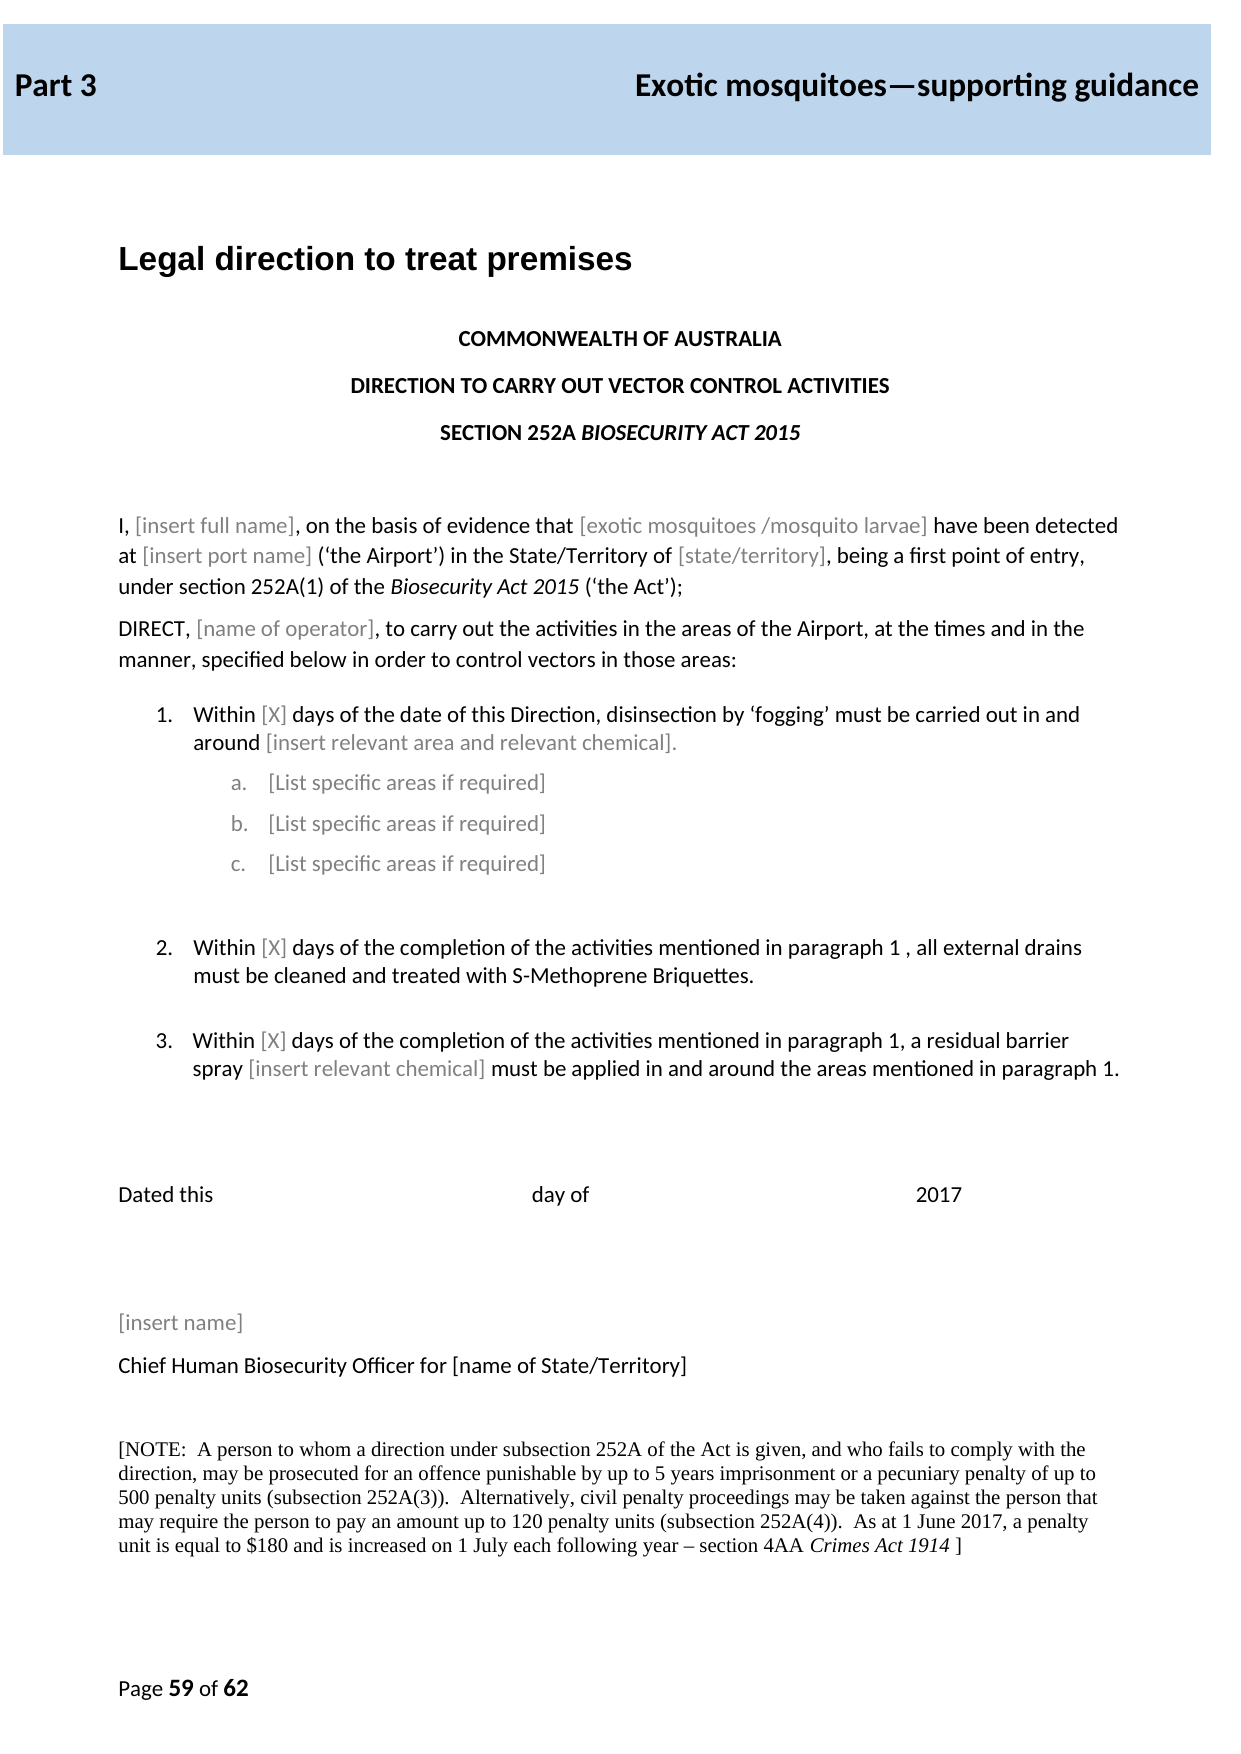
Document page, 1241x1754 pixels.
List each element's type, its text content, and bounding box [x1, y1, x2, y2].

list [List specific areas if required] [231, 809, 1122, 837]
list Within [X] days of the completion of the activities mentioned in paragraph 1, a residual barrier spray [insert relevant chemical] must be applied in and around the areas mentioned in paragraph 1. [155, 1026, 1122, 1082]
text SECTION 252A BIOSECURITY ACT 2015 [118, 418, 1122, 446]
text [insert name] [118, 1308, 1122, 1336]
text DIRECT, [name of operator], to carry out the activities in the areas of the Airport, at the times and in the manner, specified below in order to control vectors in those areas: [118, 614, 1122, 673]
text [NOTE: A person to whom a direction under subsection 252A of the Act is given, and who fails to comply with the direction, may be prosecuted for an offence punishable by up to 5 years imprisonment or a pecuniary penalty of up to 500 penalty units (subsection 252A(3)). Alternatively, civil penalty proceedings may be taken against the person that may require the person to pay an amount up to 120 penalty units (subsection 252A(4)). As at 1 June 2017, a penalty unit is equal to $180 and is increased on 1 July each following year – section 4AA Crimes Act 1914 ] [118, 1437, 1122, 1557]
list [List specific areas if required] [231, 768, 1122, 797]
list [List specific areas if required] [231, 849, 1122, 878]
text Chief Human Biosecurity Officer for [name of State/Territory] [118, 1351, 1122, 1379]
text Dated this day of 2017 [118, 1180, 1122, 1208]
list Within [X] days of the completion of the activities mentioned in paragraph 1 , all external drains must be cleaned and treated with S-Methoprene Briquettes. [156, 933, 1122, 989]
text I, [insert full name], on the basis of evidence that [exotic mosquitoes /mosquito larvae] have been detected at [insert port name] (‘the Airport’) in the State/Territory of [state/territory], being a first point of entry, under section 252A(1) of the Biosecurity Act 2015 (‘the Act’); [118, 511, 1122, 600]
text Legal direction to treat premises [118, 239, 1122, 277]
text DIRECTION TO CARRY OUT VECTOR CONTROL ACTIVITIES [118, 371, 1122, 399]
text COMMONWEALTH OF AUSTRALIA [118, 324, 1122, 352]
list Within [X] days of the date of this Direction, disinsection by ‘fogging’ must be carried out in and around [insert relevant area and relevant chemical]. [156, 700, 1122, 756]
